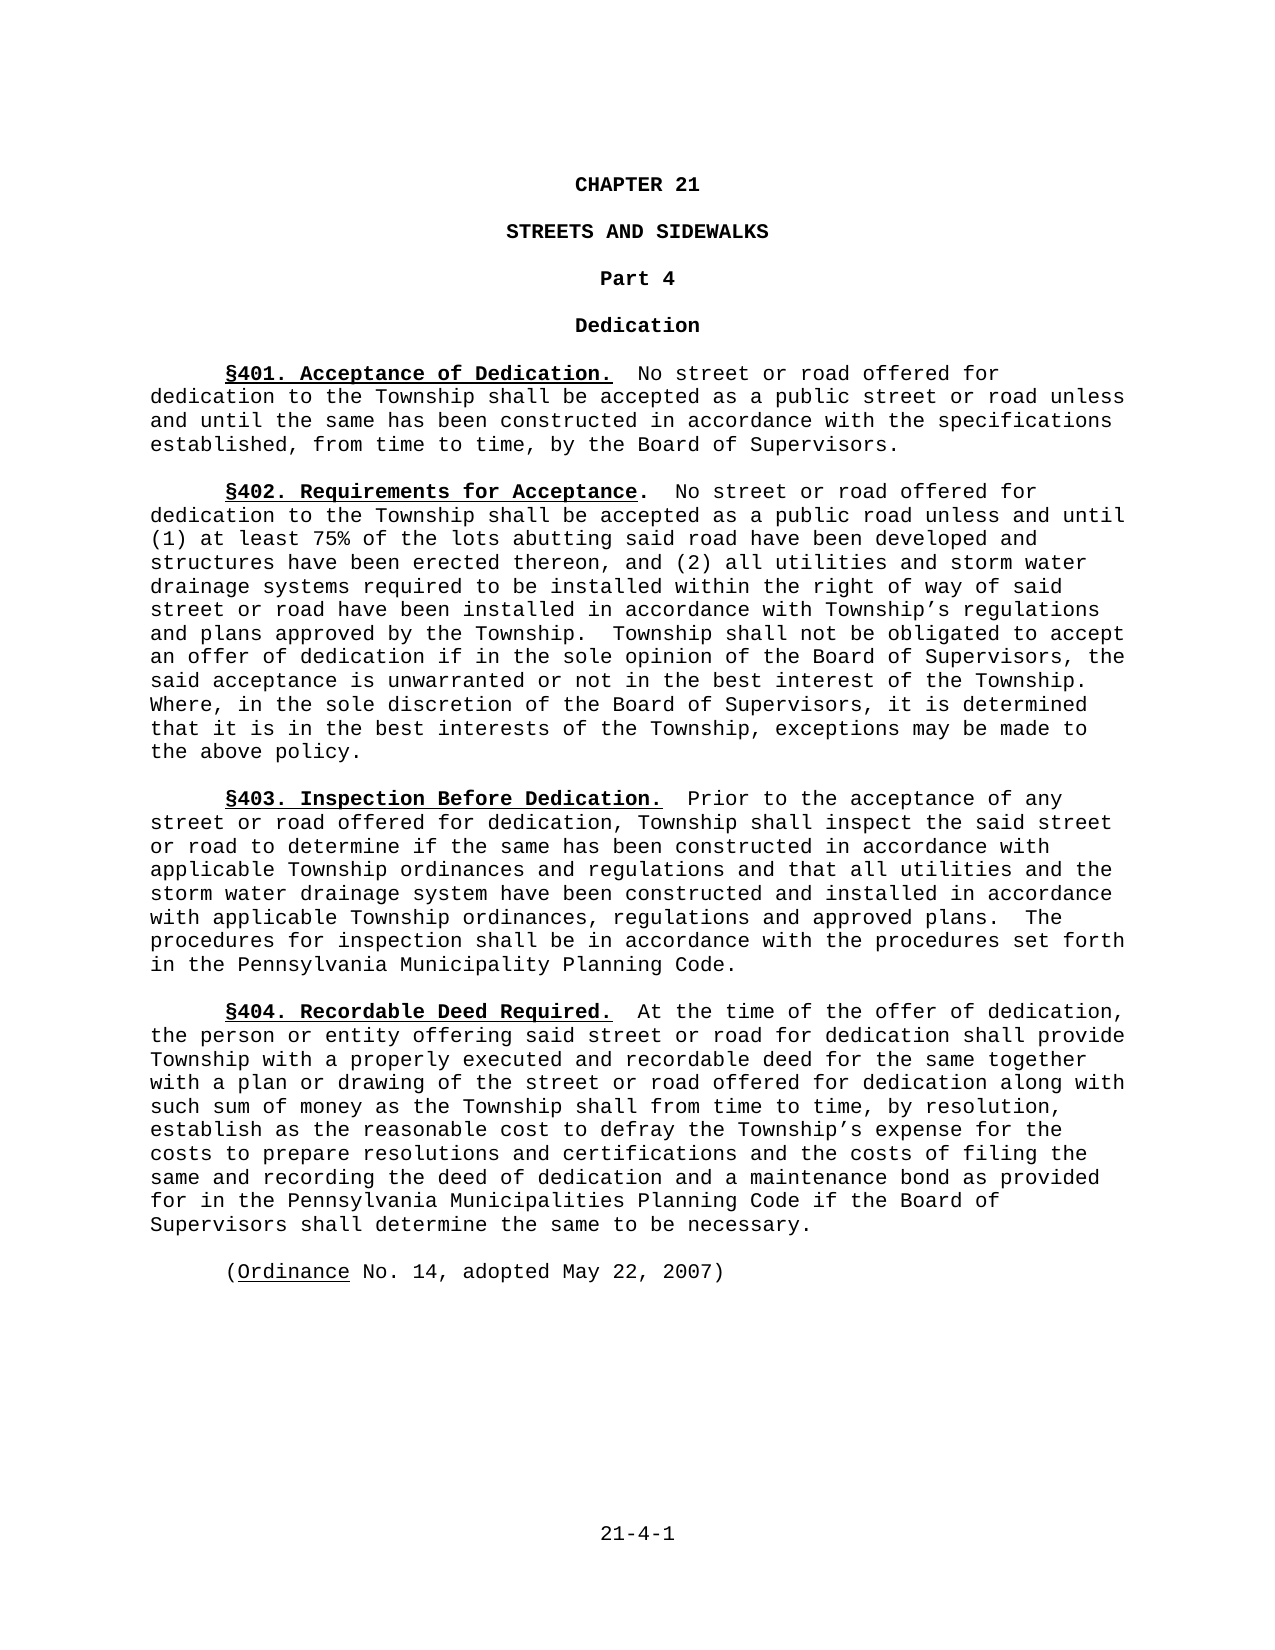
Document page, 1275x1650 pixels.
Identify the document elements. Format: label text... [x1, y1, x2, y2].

title STREETS AND SIDEWALKS [150, 221, 1125, 244]
text §402. Requirements for Acceptance. No street or road offered for dedication to the Township shall be accepted as a public road unless and until (1) at least 75% of the lots abutting said road have been developed and structures have been erected thereon, and (2) all utilities and storm water drainage systems required to be installed within the right of way of said street or road have been installed in accordance with Township’s regulations and plans approved by the Township. Township shall not be obligated to accept an offer of dedication if in the sole opinion of the Board of Supervisors, the said acceptance is unwarranted or not in the best interest of the Township. Where, in the sole discretion of the Board of Supervisors, it is determined that it is in the best interests of the Township, exceptions may be made to the above policy. [150, 481, 1125, 765]
text (Ordinance No. 14, adopted May 22, 2007) [150, 1261, 1125, 1285]
text Dedication [150, 316, 1125, 339]
title Part 4 [150, 268, 1125, 292]
text §404. Recordable Deed Required. At the time of the offer of dedication, the person or entity offering said street or road for dedication shall provide Township with a properly executed and recordable deed for the same together with a plan or drawing of the street or road offered for dedication along with such sum of money as the Township shall from time to time, by resolution, establish as the reasonable cost to defray the Township’s expense for the costs to prepare resolutions and certifications and the costs of filing the same and recording the deed of dedication and a maintenance bond as provided for in the Pennsylvania Municipalities Planning Code if the Board of Supervisors shall determine the same to be necessary. [150, 1001, 1125, 1238]
title CHAPTER 21 [150, 174, 1125, 197]
text §401. Acceptance of Dedication. No street or road offered for dedication to the Township shall be accepted as a public street or road unless and until the same has been constructed in accordance with the specifications established, from time to time, by the Board of Supervisors. [150, 363, 1125, 457]
text §403. Inspection Before Dedication. Prior to the acceptance of any street or road offered for dedication, Township shall inspect the said street or road to determine if the same has been constructed in accordance with applicable Township ordinances and regulations and that all utilities and the storm water drainage system have been constructed and installed in accordance with applicable Township ordinances, regulations and approved plans. The procedures for inspection shall be in accordance with the procedures set forth in the Pennsylvania Municipality Planning Code. [150, 788, 1125, 978]
